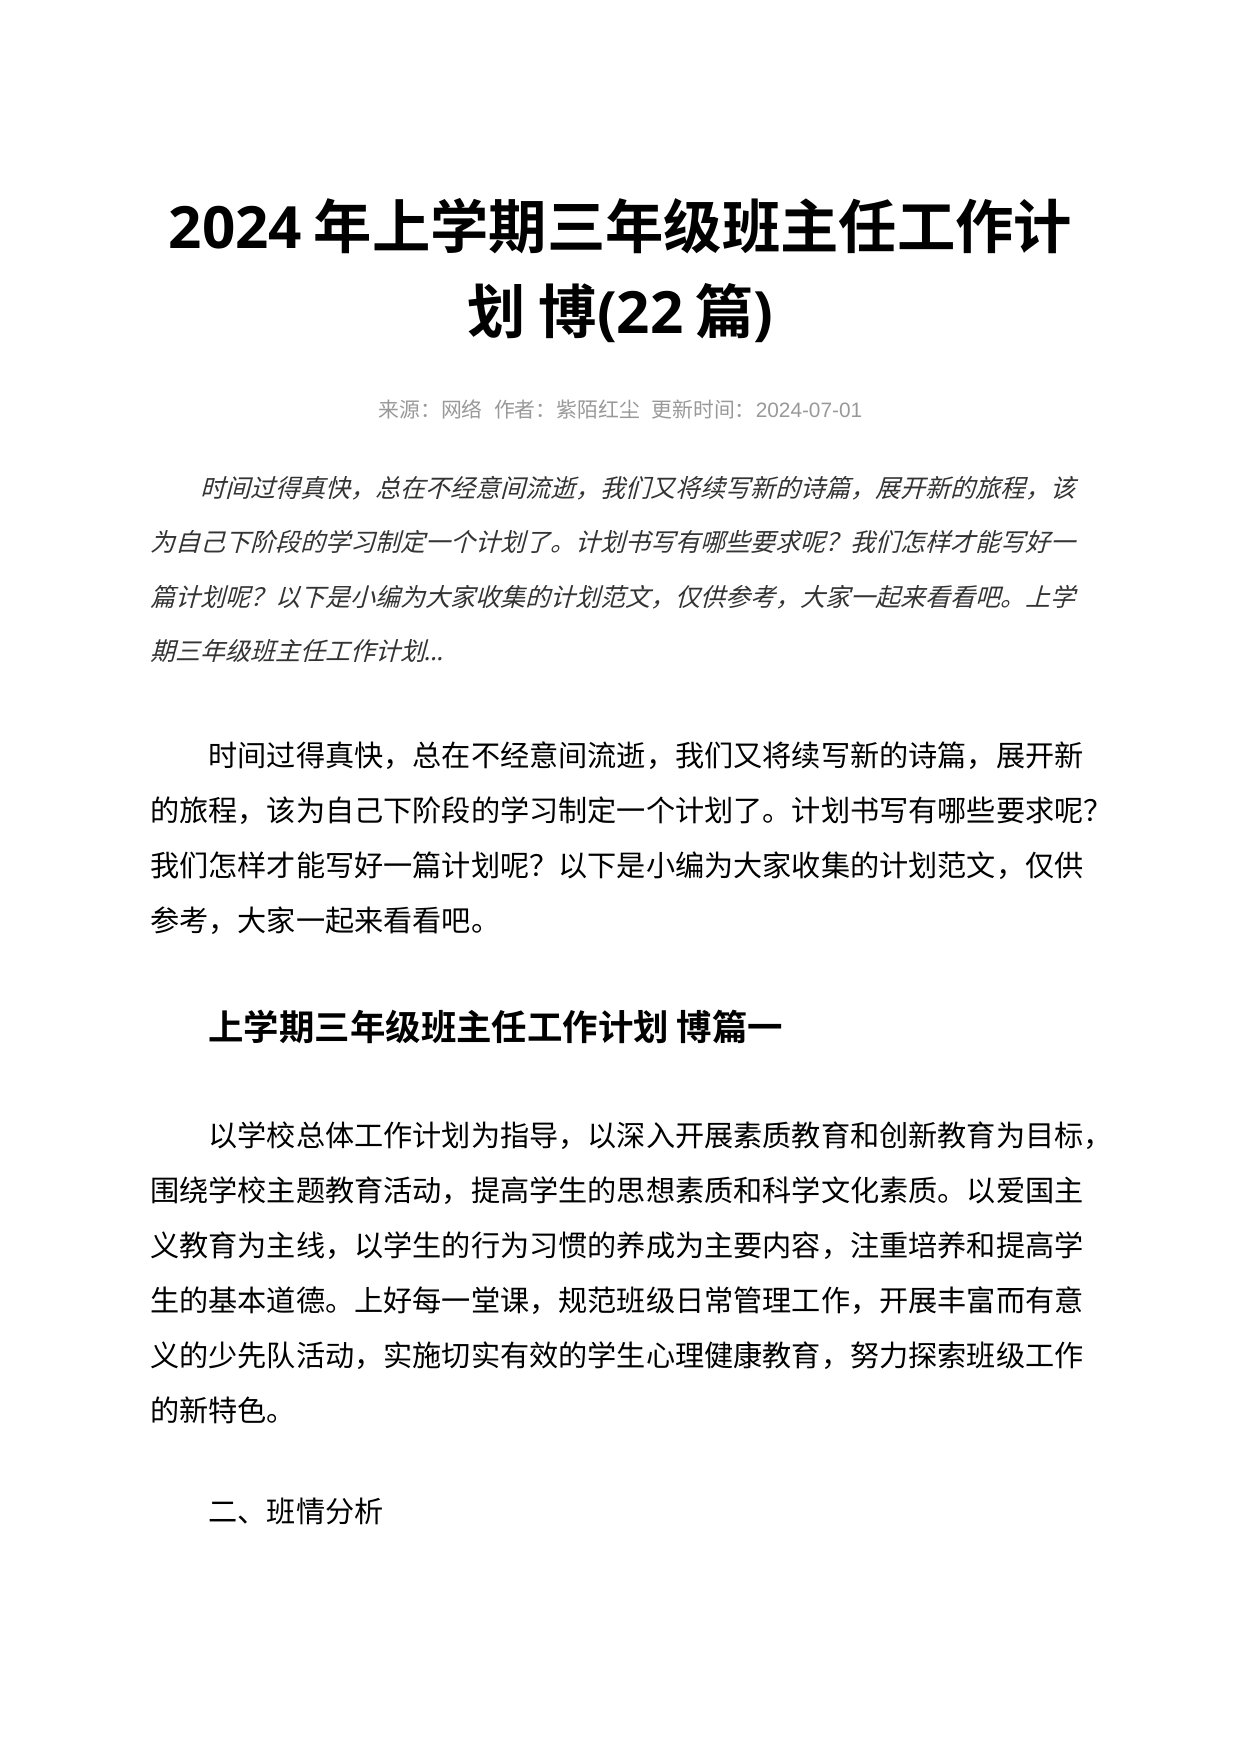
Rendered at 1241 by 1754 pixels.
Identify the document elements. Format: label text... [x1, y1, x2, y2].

text 上学期三年级班主任工作计划 博篇一 [150, 999, 1090, 1051]
subtitle 2024年上学期三年级班主任工作计划 博(22篇) [150, 181, 1090, 351]
text 以学校总体工作计划为指导，以深入开展素质教育和创新教育为目标，围绕学校主题教育活动，提高学生的思想素质和科学文化素质。以爱国主义教育为主线，以学生的行为习惯的养成为主要内容，注重培养和提高学生的基本道德。上好每一堂课，规范班级日常管理工作，开展丰富而有意义的少先队活动，实施切实有效的学生心理健康教育，努力探索班级工作的新特色。 [150, 1113, 1090, 1429]
text 时间过得真快，总在不经意间流逝，我们又将续写新的诗篇，展开新的旅程，该为自己下阶段的学习制定一个计划了。计划书写有哪些要求呢？我们怎样才能写好一篇计划呢？以下是小编为大家收集的计划范文，仅供参考，大家一起来看看吧。上学期三年级班主任工作计划... [150, 468, 1090, 668]
text 时间过得真快，总在不经意间流逝，我们又将续写新的诗篇，展开新的旅程，该为自己下阶段的学习制定一个计划了。计划书写有哪些要求呢？我们怎样才能写好一篇计划呢？以下是小编为大家收集的计划范文，仅供参考，大家一起来看看吧。 [150, 733, 1090, 940]
text 来源：网络 作者：紫陌红尘 更新时间：2024-07-01 [150, 398, 1090, 422]
text 二、班情分析 [150, 1489, 1090, 1531]
